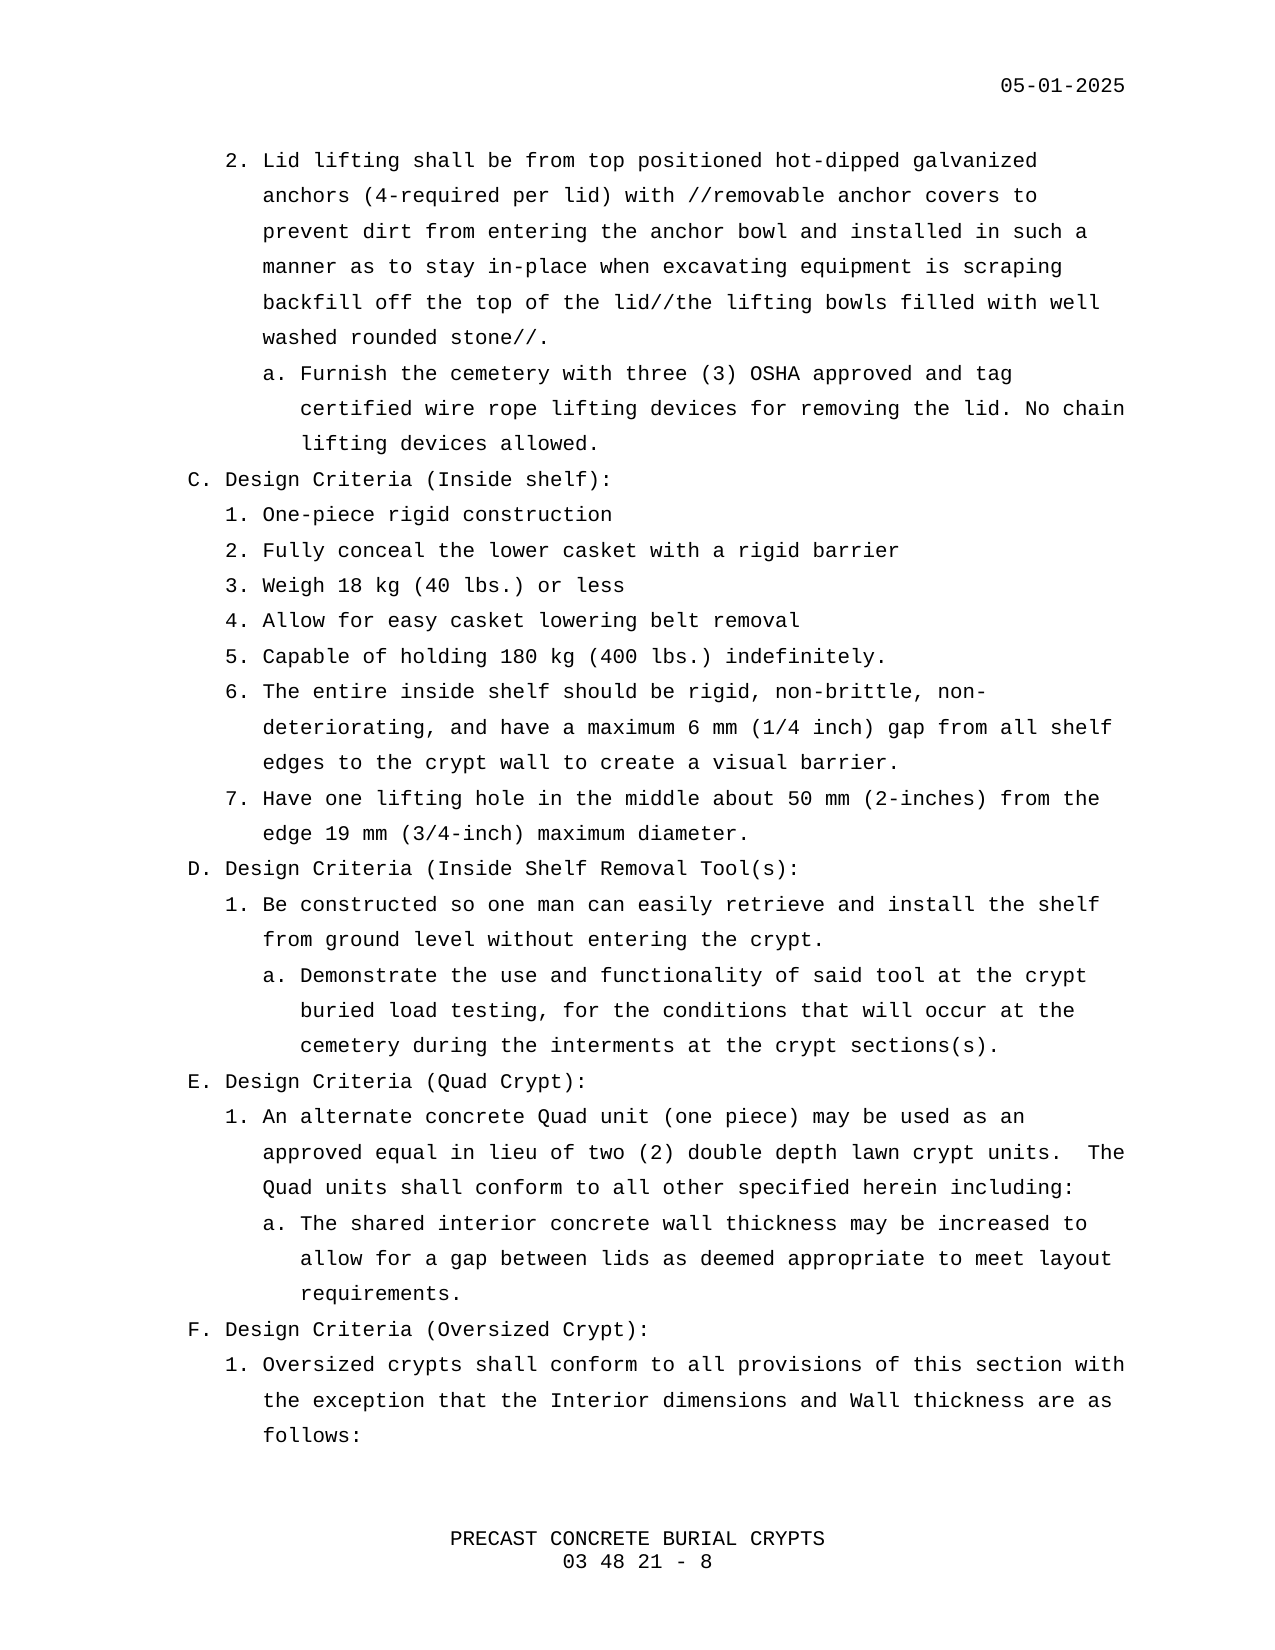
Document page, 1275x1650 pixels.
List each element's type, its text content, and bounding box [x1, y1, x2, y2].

text 6. The entire inside shelf should be rigid, non-brittle, non-deteriorating, and have a maximum 6 mm (1/4 inch) gap from all shelf edges to the crypt wall to create a visual barrier. [225, 681, 1125, 776]
text 7. Have one lifting hole in the middle about 50 mm (2-inches) from the edge 19 mm (3/4-inch) maximum diameter. [225, 787, 1125, 847]
text C. Design Criteria (Inside shelf): [187, 469, 1125, 492]
text 1. One-piece rigid construction [225, 504, 1125, 528]
text 1. Oversized crypts shall conform to all provisions of this section with the exception that the Interior dimensions and Wall thickness are as follows: [225, 1354, 1125, 1449]
text a. The shared interior concrete wall thickness may be increased to allow for a gap between lids as deemed appropriate to meet layout requirements. [262, 1212, 1125, 1307]
text 4. Allow for easy casket lowering belt removal [225, 610, 1125, 634]
text 1. An alternate concrete Quad unit (one piece) may be used as an approved equal in lieu of two (2) double depth lawn crypt units. The Quad units shall conform to all other specified herein including: [225, 1106, 1125, 1201]
text 2. Lid lifting shall be from top positioned hot-dipped galvanized anchors (4-required per lid) with //removable anchor covers to prevent dirt from entering the anchor bowl and installed in such a manner as to stay in-place when excavating equipment is scraping backfill off the top of the lid//the lifting bowls filled with well washed rounded stone//. [225, 150, 1125, 351]
text F. Design Criteria (Oversized Crypt): [187, 1319, 1125, 1342]
text E. Design Criteria (Quad Crypt): [187, 1071, 1125, 1094]
text D. Design Criteria (Inside Shelf Removal Tool(s): [187, 858, 1125, 882]
text a. Demonstrate the use and functionality of said tool at the crypt buried load testing, for the conditions that will occur at the cemetery during the interments at the crypt sections(s). [262, 964, 1125, 1059]
text 1. Be constructed so one man can easily retrieve and install the shelf from ground level without entering the crypt. [225, 894, 1125, 953]
text 2. Fully conceal the lower casket with a rigid barrier [225, 539, 1125, 563]
text a. Furnish the cemetery with three (3) OSHA approved and tag certified wire rope lifting devices for removing the lid. No chain lifting devices allowed. [262, 362, 1125, 457]
text 5. Capable of holding 180 kg (400 lbs.) indefinitely. [225, 646, 1125, 669]
text 3. Weigh 18 kg (40 lbs.) or less [225, 575, 1125, 599]
